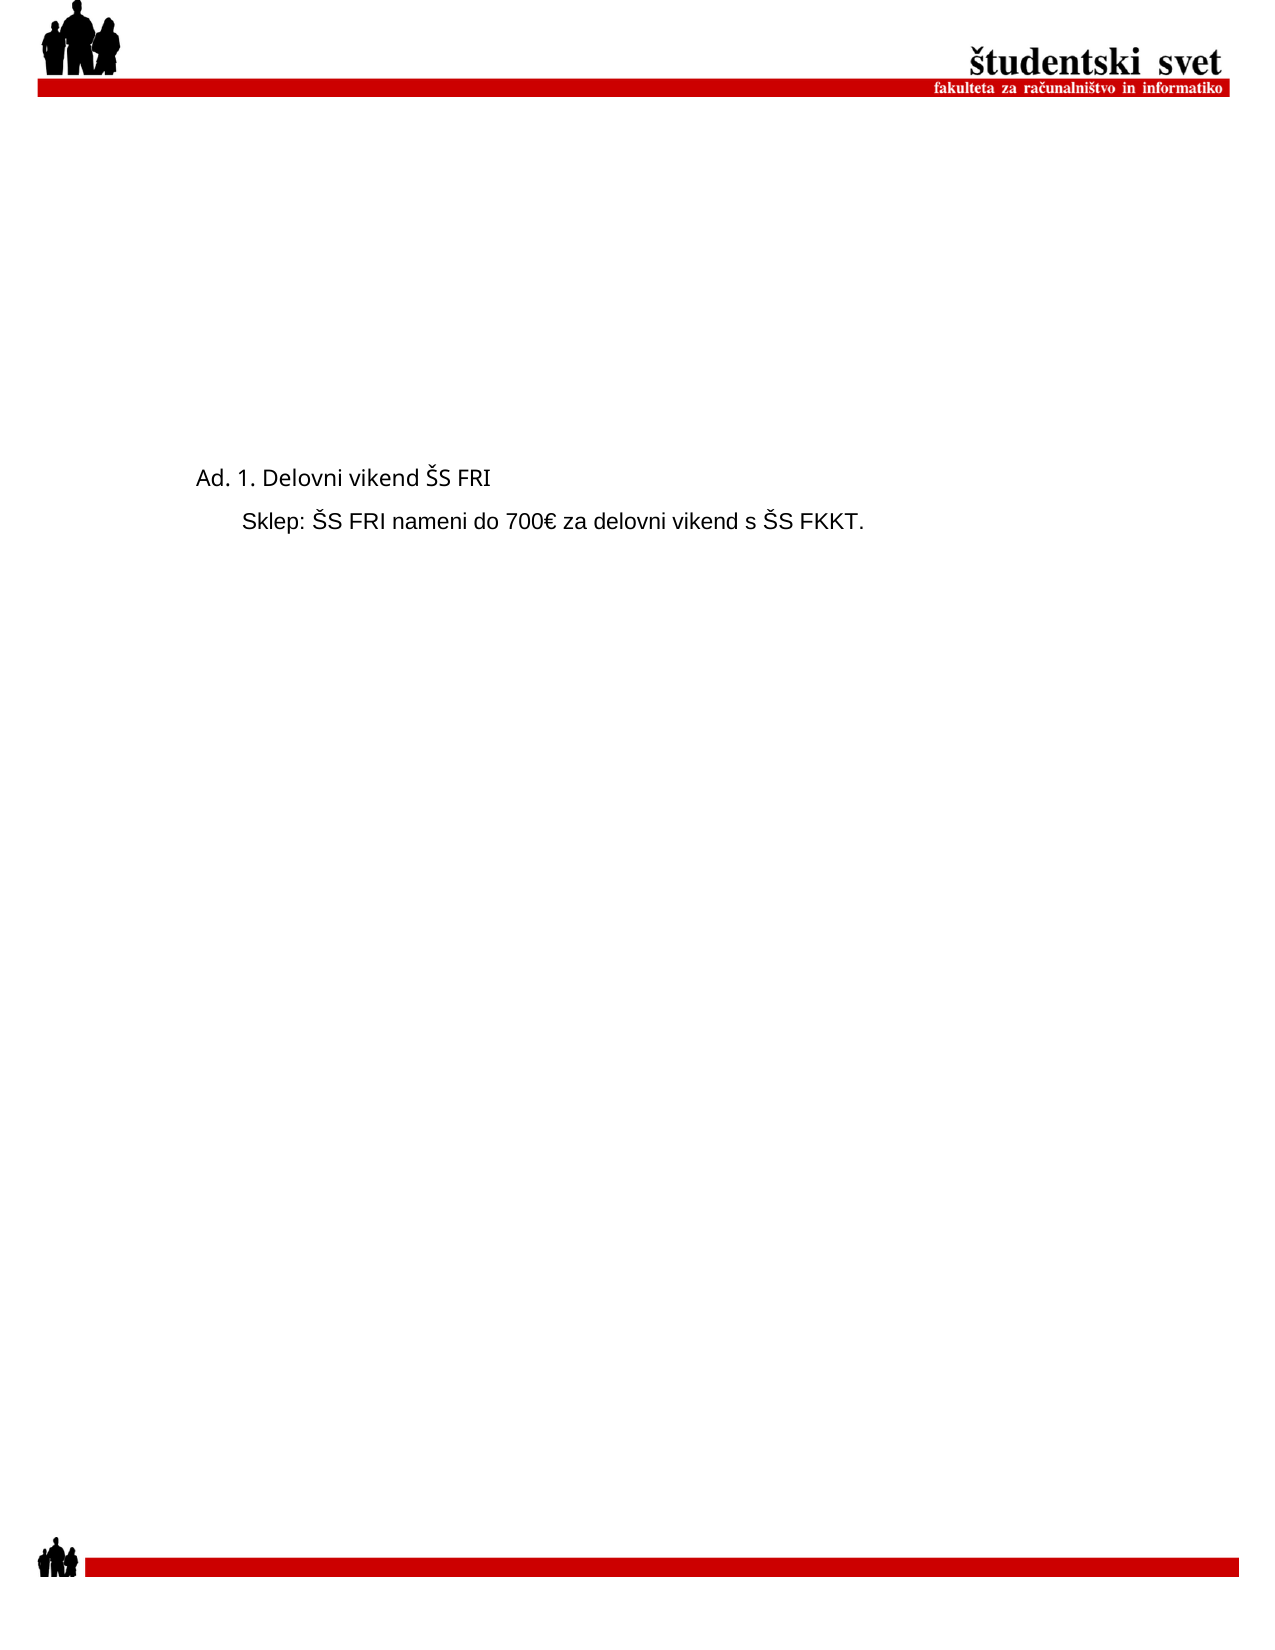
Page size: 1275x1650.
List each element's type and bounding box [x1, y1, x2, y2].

picture [37, 0, 1230, 97]
picture [37, 1537, 1239, 1577]
